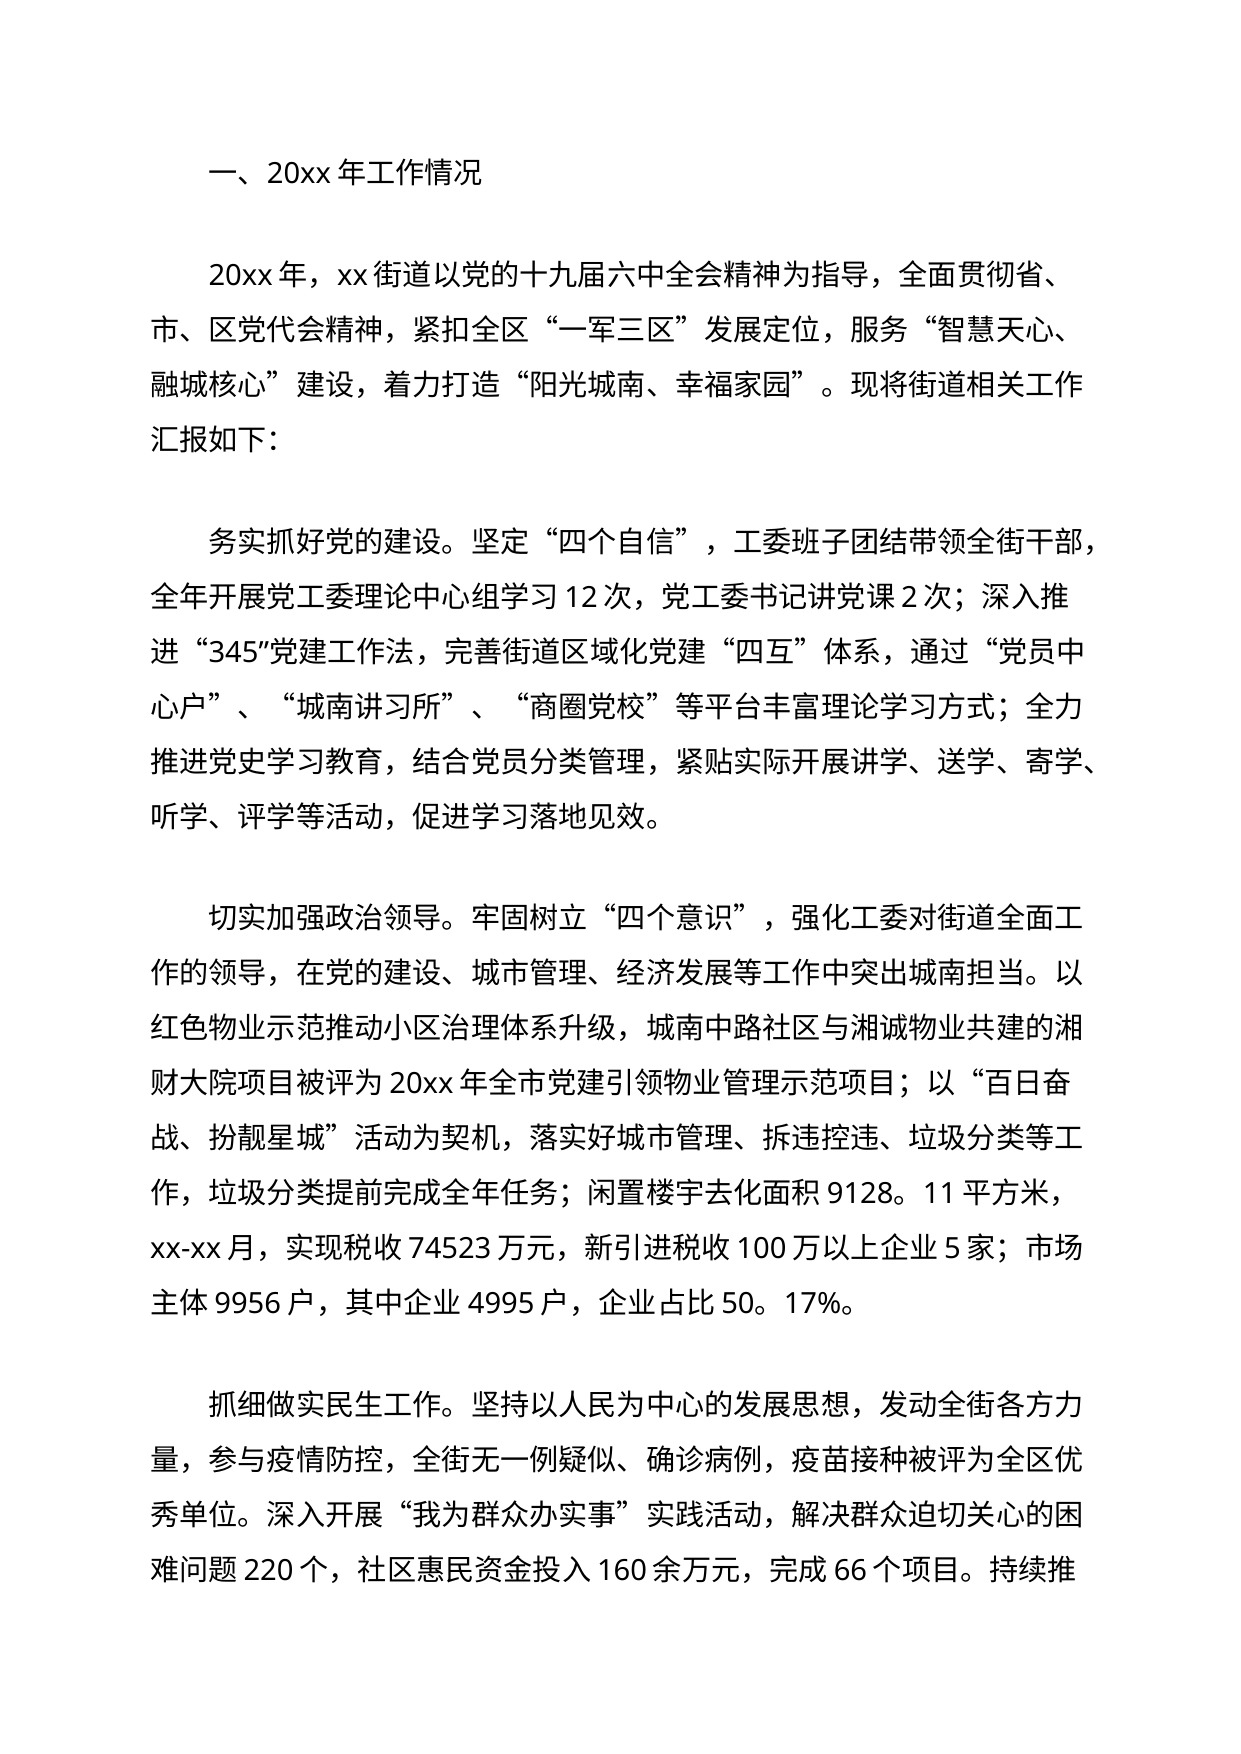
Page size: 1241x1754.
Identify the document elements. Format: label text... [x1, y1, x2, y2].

text 20xx年，xx街道以党的十九届六中全会精神为指导，全面贯彻省、市、区党代会精神，紧扣全区“一军三区”发展定位，服务“智慧天心、融城核心”建设，着力打造“阳光城南、幸福家园”。现将街道相关工作汇报如下： [150, 252, 1090, 459]
text 务实抓好党的建设。坚定“四个自信”，工委班子团结带领全街干部，全年开展党工委理论中心组学习12次，党工委书记讲党课2次；深入推进“345”党建工作法，完善街道区域化党建“四互”体系，通过“党员中心户”、“城南讲习所”、“商圈党校”等平台丰富理论学习方式；全力推进党史学习教育，结合党员分类管理，紧贴实际开展讲学、送学、寄学、听学、评学等活动，促进学习落地见效。 [150, 518, 1090, 836]
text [150, 1382, 1090, 1589]
text 切实加强政治领导。牢固树立“四个意识”，强化工委对街道全面工作的领导，在党的建设、城市管理、经济发展等工作中突出城南担当。以红色物业示范推动小区治理体系升级，城南中路社区与湘诚物业共建的湘财大院项目被评为20xx年全市党建引领物业管理示范项目；以“百日奋战、扮靓星城”活动为契机，落实好城市管理、拆违控违、垃圾分类等工作，垃圾分类提前完成全年任务；闲置楼宇去化面积9128。11平方米，xx-xx月，实现税收74523万元，新引进税收100万以上企业5家；市场主体9956户，其中企业4995户，企业占比50。17%。 [150, 895, 1090, 1322]
text 一、20xx年工作情况 [150, 150, 1090, 192]
